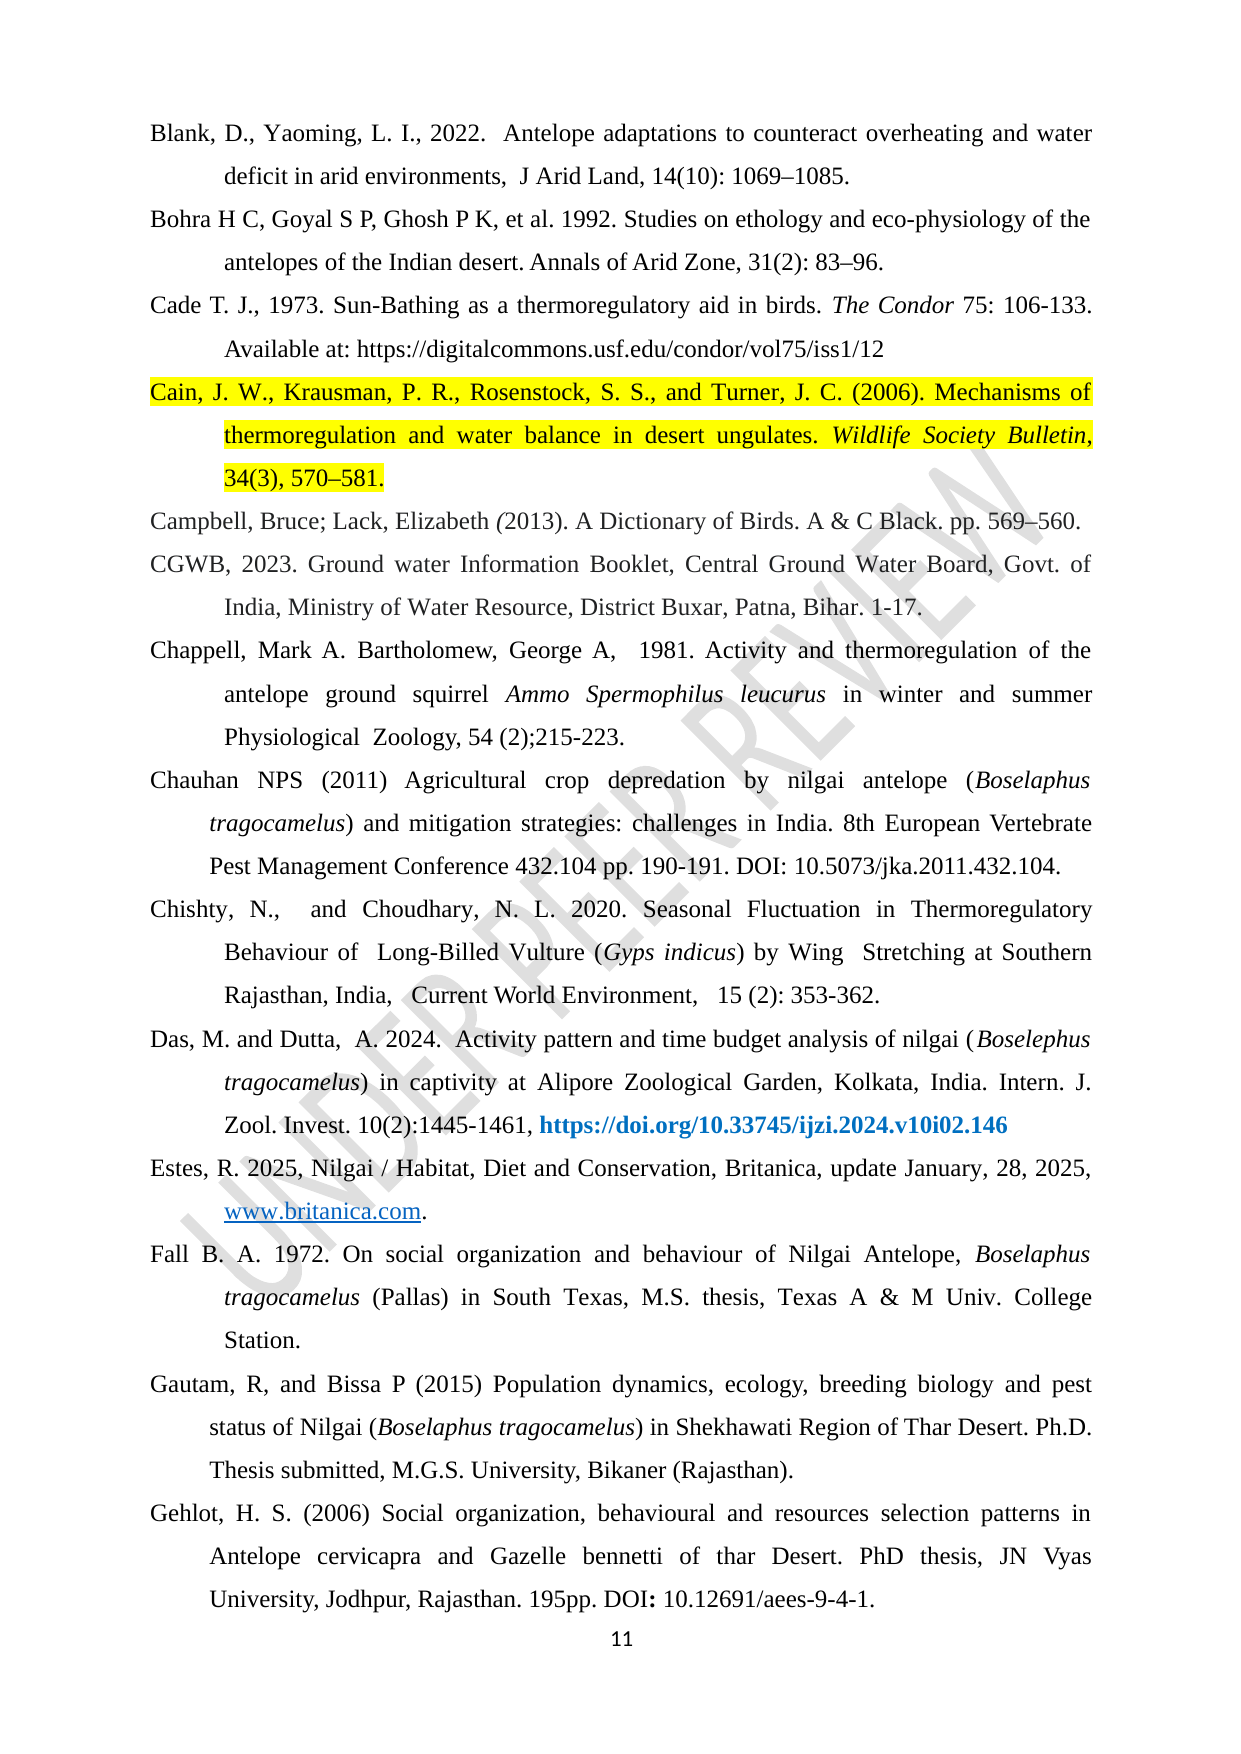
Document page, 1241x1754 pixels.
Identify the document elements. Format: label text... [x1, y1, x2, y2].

text Estes, R. 2025, Nilgai / Habitat, Diet and Conservation, Britanica, update January, 28, 2025, www.britanica.com. [150, 1153, 1093, 1225]
text Bohra H C, Goyal S P, Ghosh P K, et al. 1992. Studies on ethology and eco-physiology of the antelopes of the Indian desert. Annals of Arid Zone, 31(2): 83–96. [150, 204, 1093, 276]
text Blank, D., Yaoming, L. I., 2022. Antelope adaptations to counteract overheating and water deficit in arid environments, J Arid Land, 14(10): 1069–1085. [150, 118, 1093, 190]
text CGWB, 2023. Ground water Information Booklet, Central Ground Water Board, Govt. of India, Ministry of Water Resource, District Buxar, Patna, Bihar. 1-17. [150, 549, 1093, 621]
text Cade T. J., 1973. Sun-Bathing as a thermoregulatory aid in birds. The Condor 75: 106-133. Available at: https://digitalcommons.usf.edu/condor/vol75/iss1/12 [150, 291, 1093, 362]
text Cain, J. W., Krausman, P. R., Rosenstock, S. S., and Turner, J. C. (2006). Mechanisms of thermoregulation and water balance in desert ungulates. Wildlife Society Bulletin, 34(3), 570–581. [150, 406, 1093, 492]
text Chishty, N., and Choudhary, N. L. 2020. Seasonal Fluctuation in Thermoregulatory Behaviour of Long-Billed Vulture (Gyps indicus) by Wing Stretching at Southern Rajasthan, India, Current World Environment, 15 (2): 353-362. [150, 894, 1093, 1009]
text Gautam, R, and Bissa P (2015) Population dynamics, ecology, breeding biology and pest status of Nilgai (Boselaphus tragocamelus) in Shekhawati Region of Thar Desert. Ph.D. Thesis submitted, M.G.S. University, Bikaner (Rajasthan). [150, 1369, 1093, 1484]
text Chauhan NPS (2011) Agricultural crop depredation by nilgai antelope (Boselaphus tragocamelus) and mitigation strategies: challenges in India. 8th European Vertebrate Pest Management Conference 432.104 pp. 190-191. DOI: 10.5073/jka.2011.432.104. [150, 765, 1093, 880]
text Campbell, Bruce; Lack, Elizabeth (2013). A Dictionary of Birds. A & C Black. pp. 569–560. [150, 506, 1093, 535]
text Fall B. A. 1972. On social organization and behaviour of Nilgai Antelope, Boselaphus tragocamelus (Pallas) in South Texas, M.S. thesis, Texas A & M Univ. College Station. [150, 1239, 1093, 1354]
text Chappell, Mark A. Bartholomew, George A, 1981. Activity and thermoregulation of the antelope ground squirrel Ammo Spermophilus leucurus in winter and summer Physiological Zoology, 54 (2);215-223. [150, 636, 1093, 751]
text Das, M. and Dutta, A. 2024. Activity pattern and time budget analysis of nilgai (Boselephus tragocamelus) in captivity at Alipore Zoological Garden, Kolkata, India. Intern. J. Zool. Invest. 10(2):1445-1461, https://doi.org/10.33745/ijzi.2024.v10i02.146 [150, 1024, 1093, 1139]
text Gehlot, H. S. (2006) Social organization, behavioural and resources selection patterns in Antelope cervicapra and Gazelle bennetti of thar Desert. PhD thesis, JN Vyas University, Jodhpur, Rajasthan. 195pp. DOI: 10.12691/aees-9-4-1. [150, 1498, 1093, 1613]
